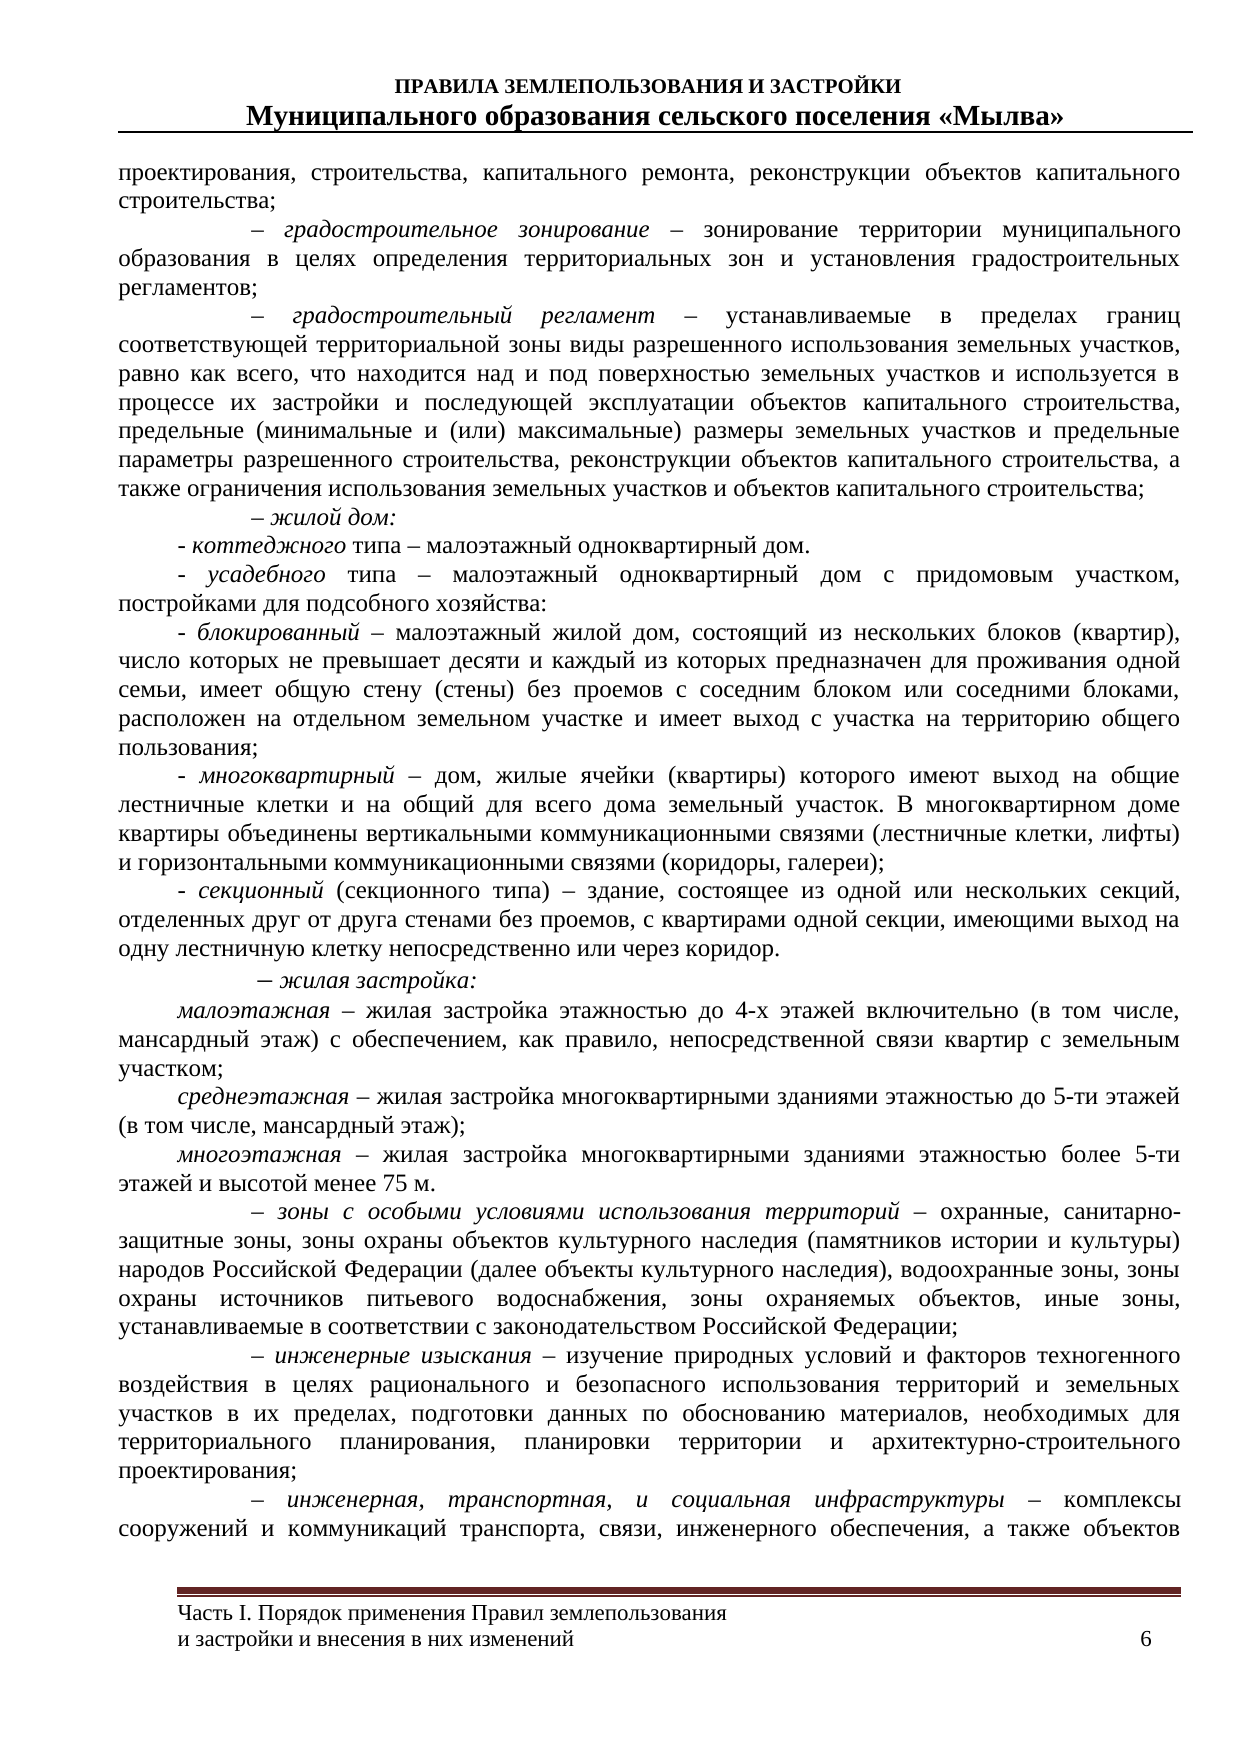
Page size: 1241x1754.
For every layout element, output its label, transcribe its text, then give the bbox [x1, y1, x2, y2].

text малоэтажная – жилая застройка этажностью до 4-х этажей включительно (в том числе, мансардный этаж) с обеспечением, как правило, непосредственной связи квартир с земельным участком; [118, 995, 1181, 1081]
text - усадебного типа – малоэтажный одноквартирный дом с придомовым участком, постройками для подсобного хозяйства: [118, 559, 1181, 617]
text – зоны с особыми условиями использования территорий – охранные, санитарно-защитные зоны, зоны охраны объектов культурного наследия (памятников истории и культуры) народов Российской Федерации (далее объекты культурного наследия), водоохранные зоны, зоны охраны источников питьевого водоснабжения, зоны охраняемых объектов, иные зоны, устанавливаемые в соответствии с законодательством Российской Федерации; [118, 1196, 1181, 1340]
text – жилая застройка: [118, 962, 1181, 995]
text - коттеджного типа – малоэтажный одноквартирный дом. [118, 530, 1181, 559]
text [118, 1484, 1181, 1541]
text - многоквартирный – дом, жилые ячейки (квартиры) которого имеют выход на общие лестничные клетки и на общий для всего дома земельный участок. В многоквартирном доме квартиры объединены вертикальными коммуникационными связями (лестничные клетки, лифты) и горизонтальными коммуникационными связями (коридоры, галереи); [118, 760, 1181, 875]
text многоэтажная – жилая застройка многоквартирными зданиями этажностью более 5-ти этажей и высотой менее 75 м. [118, 1139, 1181, 1196]
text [118, 157, 1181, 214]
text – градостроительный регламент – устанавливаемые в пределах границ соответствующей территориальной зоны виды разрешенного использования земельных участков, равно как всего, что находится над и под поверхностью земельных участков и используется в процессе их застройки и последующей эксплуатации объектов капитального строительства, предельные (минимальные и (или) максимальные) размеры земельных участков и предельные параметры разрешенного строительства, реконструкции объектов капитального строительства, а также ограничения использования земельных участков и объектов капитального строительства; [118, 300, 1181, 502]
text – градостроительное зонирование – зонирование территории муниципального образования в целях определения территориальных зон и установления градостроительных регламентов; [118, 214, 1181, 300]
text – инженерные изыскания – изучение природных условий и факторов техногенного воздействия в целях рационального и безопасного использования территорий и земельных участков в их пределах, подготовки данных по обоснованию материалов, необходимых для территориального планирования, планировки территории и архитектурно-строительного проектирования; [118, 1340, 1181, 1484]
text – жилой дом: [177, 502, 1181, 530]
text - секционный (секционного типа) – здание, состоящее из одной или нескольких секций, отделенных друг от друга стенами без проемов, с квартирами одной секции, имеющими выход на одну лестничную клетку непосредственно или через коридор. [118, 875, 1181, 962]
text - блокированный – малоэтажный жилой дом, состоящий из нескольких блоков (квартир), число которых не превышает десяти и каждый из которых предназначен для проживания одной семьи, имеет общую стену (стены) без проемов с соседним блоком или соседними блоками, расположен на отдельном земельном участке и имеет выход с участка на территорию общего пользования; [118, 617, 1181, 760]
text среднеэтажная – жилая застройка многоквартирными зданиями этажностью до 5-ти этажей (в том числе, мансардный этаж); [118, 1081, 1181, 1139]
